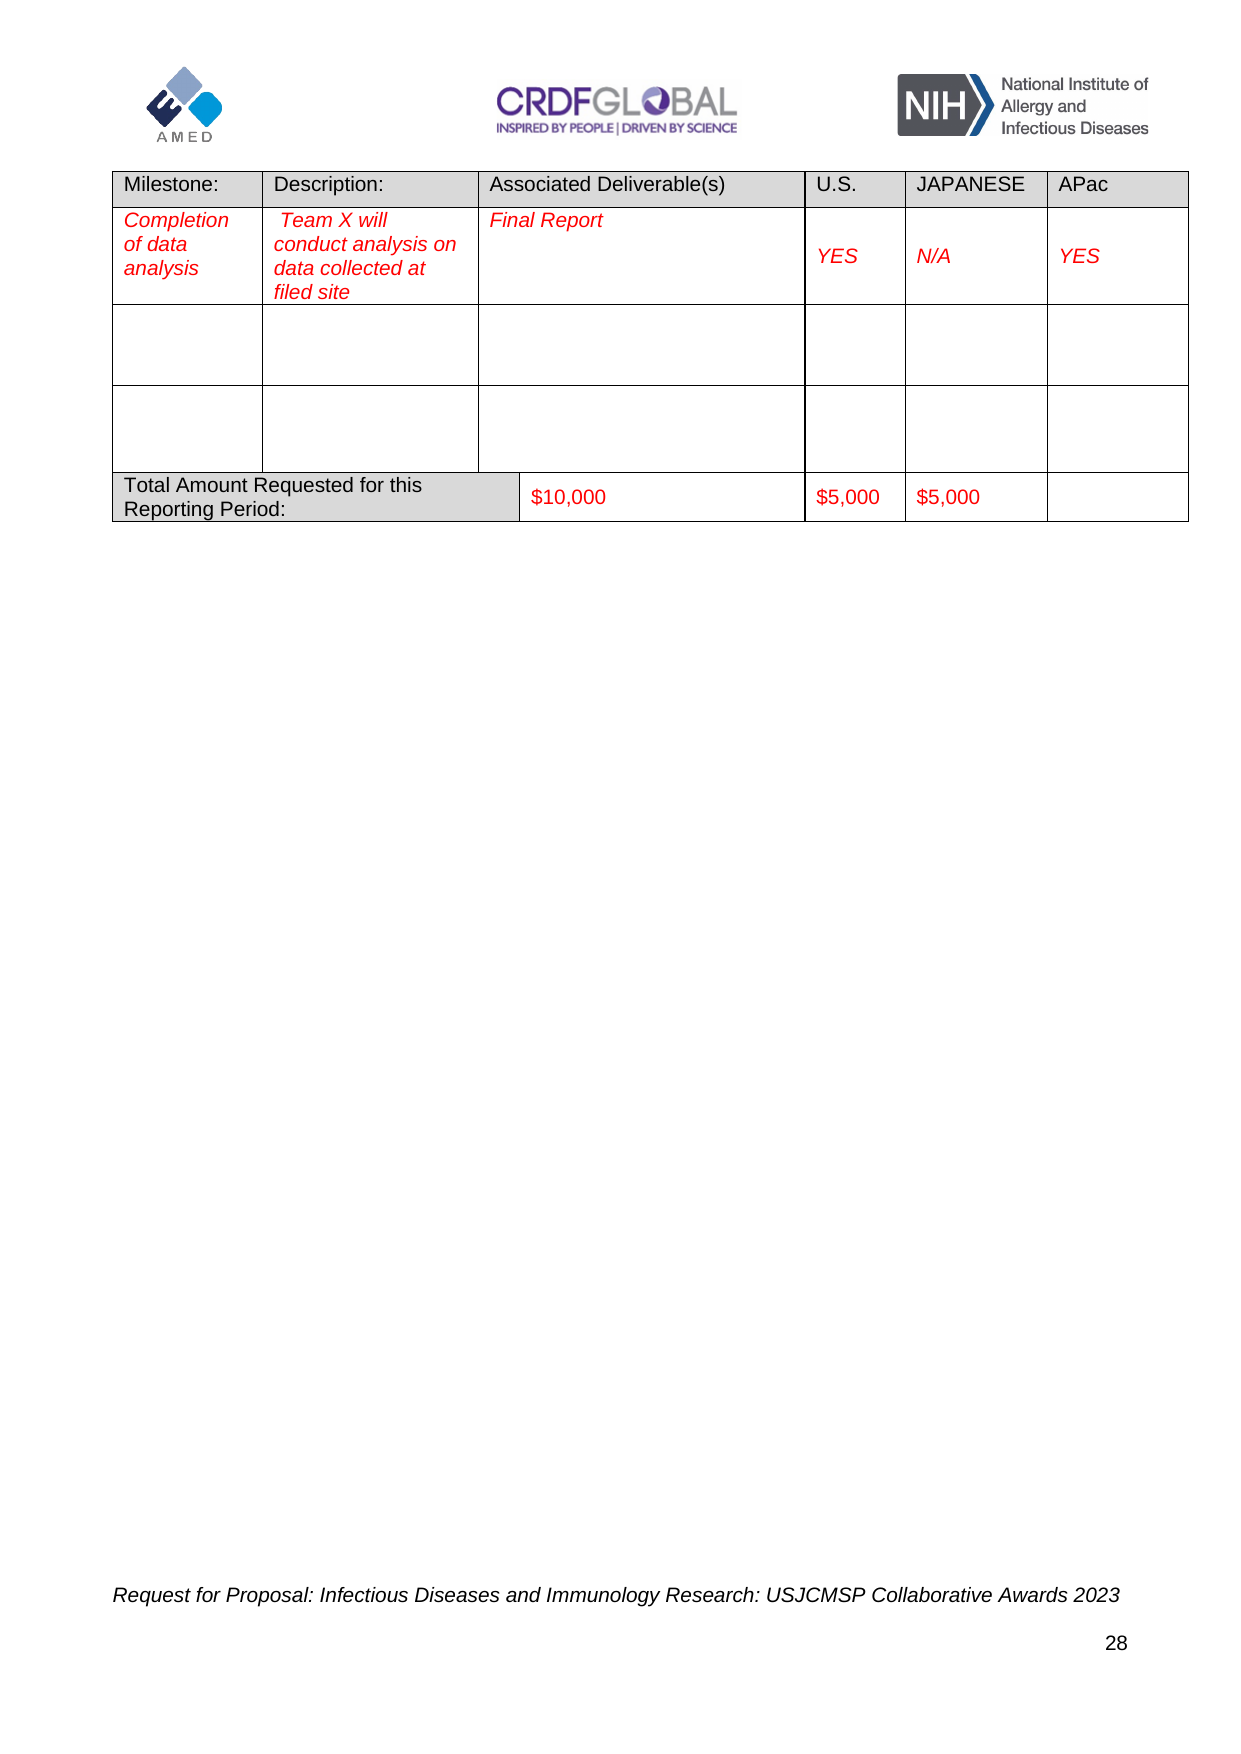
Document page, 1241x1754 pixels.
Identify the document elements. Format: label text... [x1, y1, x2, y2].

table_cell [1048, 305, 1188, 385]
table_cell [806, 305, 905, 385]
table_cell Milestone: [113, 172, 262, 207]
table_cell $10,000 [520, 473, 804, 521]
table_cell [906, 386, 1047, 472]
table_cell N/A [906, 208, 1047, 304]
table_cell [113, 386, 262, 472]
table_cell [806, 386, 905, 472]
table_cell APac [1048, 172, 1188, 207]
table_cell [1048, 473, 1188, 521]
table_cell $5,000 [806, 473, 905, 521]
table_cell [263, 305, 478, 385]
table_cell [479, 305, 804, 385]
table_cell [1048, 386, 1188, 472]
table_cell Team X will conduct analysis on data collected at filed site [263, 208, 478, 304]
table_cell U.S. [806, 172, 905, 207]
table_cell Final Report [479, 208, 804, 304]
table_cell Description: [263, 172, 478, 207]
table_cell JAPANESE [906, 172, 1047, 207]
table_cell YES [806, 208, 905, 304]
table_cell [113, 305, 262, 385]
table_cell [479, 386, 804, 472]
table_cell YES [1048, 208, 1188, 304]
table_cell $5,000 [906, 473, 1047, 521]
table_cell Total Amount Requested for this Reporting Period: [113, 473, 519, 521]
table_cell Completion of data analysis [113, 208, 262, 304]
table_cell [263, 386, 478, 472]
table_cell Associated Deliverable(s) [479, 172, 804, 207]
picture [495, 79, 742, 139]
picture [145, 65, 223, 143]
table_cell [906, 305, 1047, 385]
